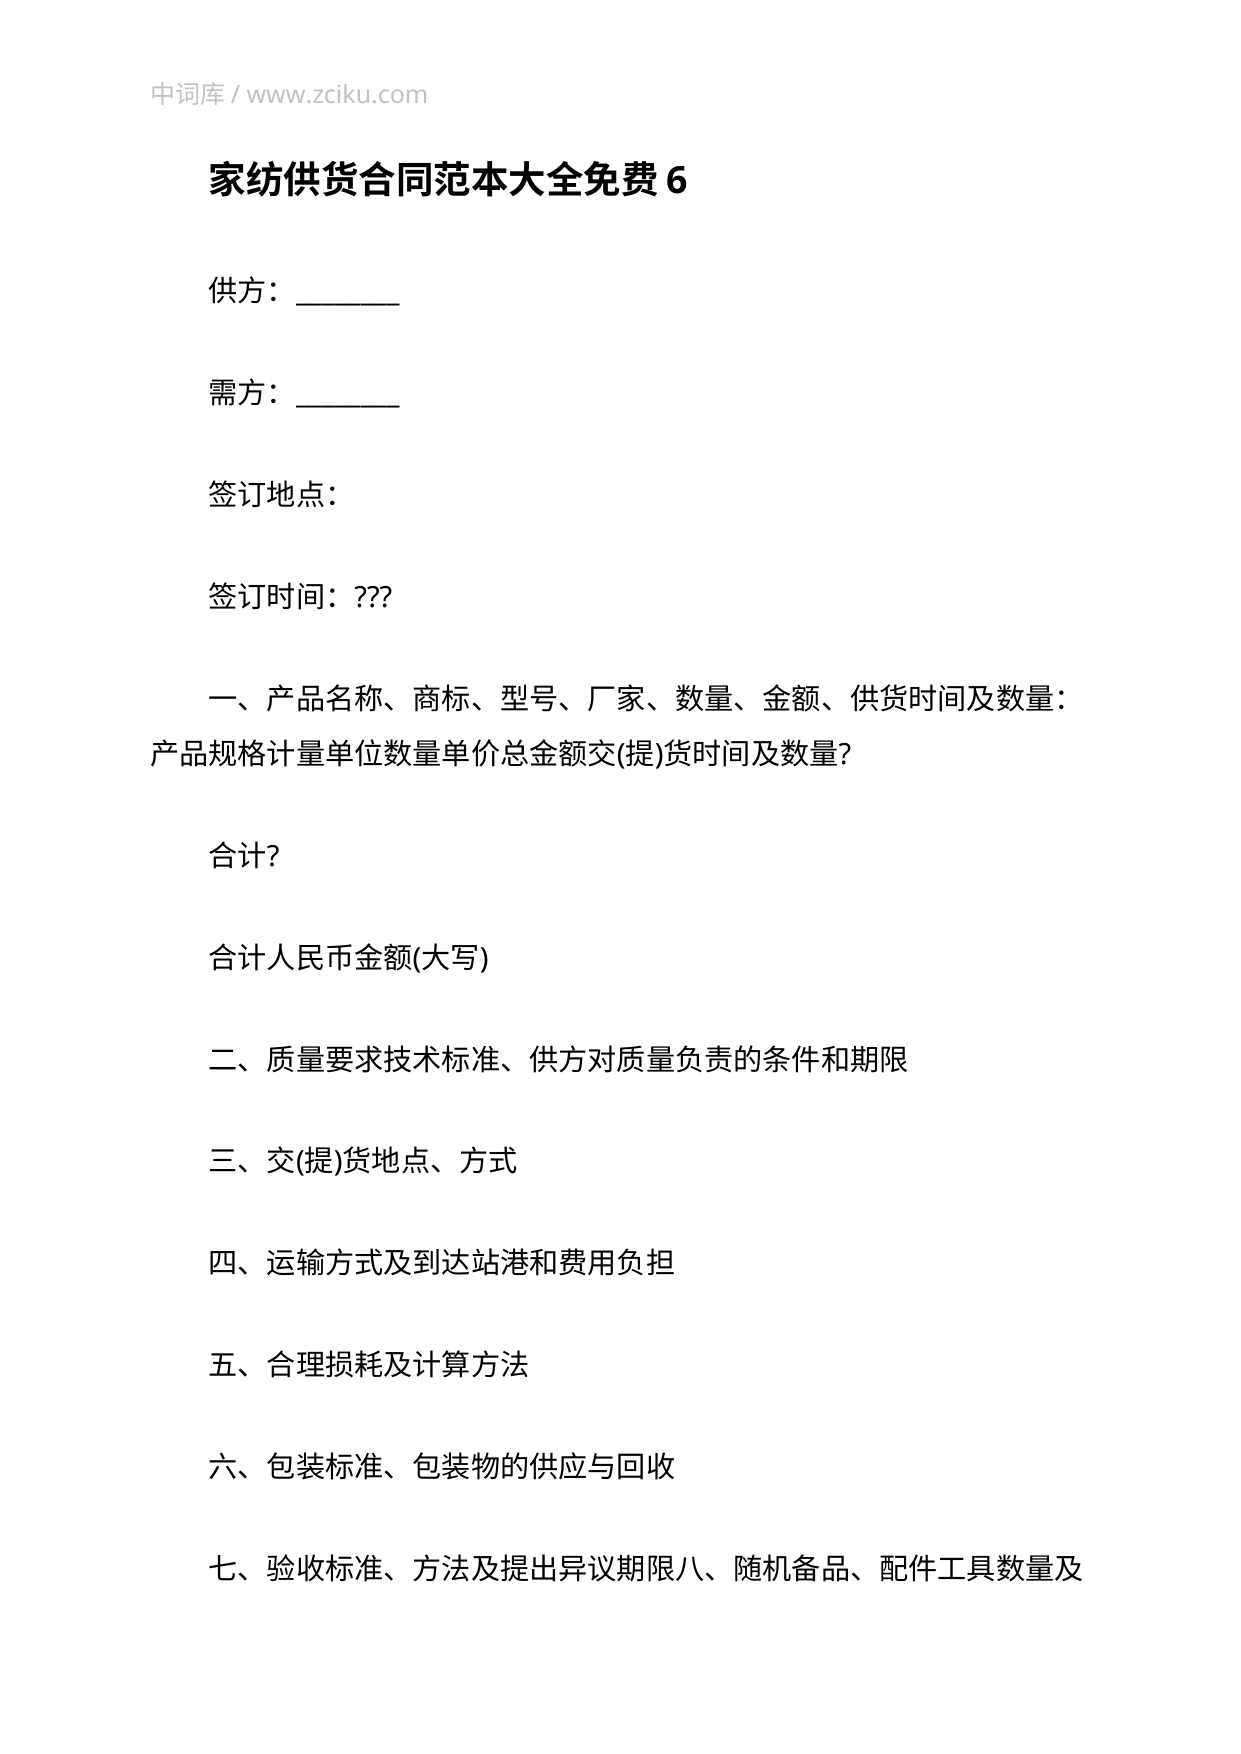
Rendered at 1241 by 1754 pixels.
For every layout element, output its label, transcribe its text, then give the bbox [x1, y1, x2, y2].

text 三、交(提)货地点、方式 [150, 1138, 1090, 1180]
text 合计人民币金额(大写) [150, 934, 1090, 977]
text 需方：________ [150, 369, 1090, 412]
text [150, 1545, 1090, 1587]
text 签订地点： [150, 472, 1090, 514]
text 签订时间：??? [150, 573, 1090, 616]
text 四、运输方式及到达站港和费用负担 [150, 1240, 1090, 1282]
text 合计? [150, 832, 1090, 874]
text 一、产品名称、商标、型号、厂家、数量、金额、供货时间及数量：产品规格计量单位数量单价总金额交(提)货时间及数量? [150, 675, 1090, 773]
text 供方：________ [150, 268, 1090, 310]
text 二、质量要求技术标准、供方对质量负责的条件和期限 [150, 1036, 1090, 1078]
text 家纺供货合同范本大全免费6 [150, 150, 1090, 204]
text 五、合理损耗及计算方法 [150, 1342, 1090, 1384]
text 六、包装标准、包装物的供应与回收 [150, 1443, 1090, 1486]
